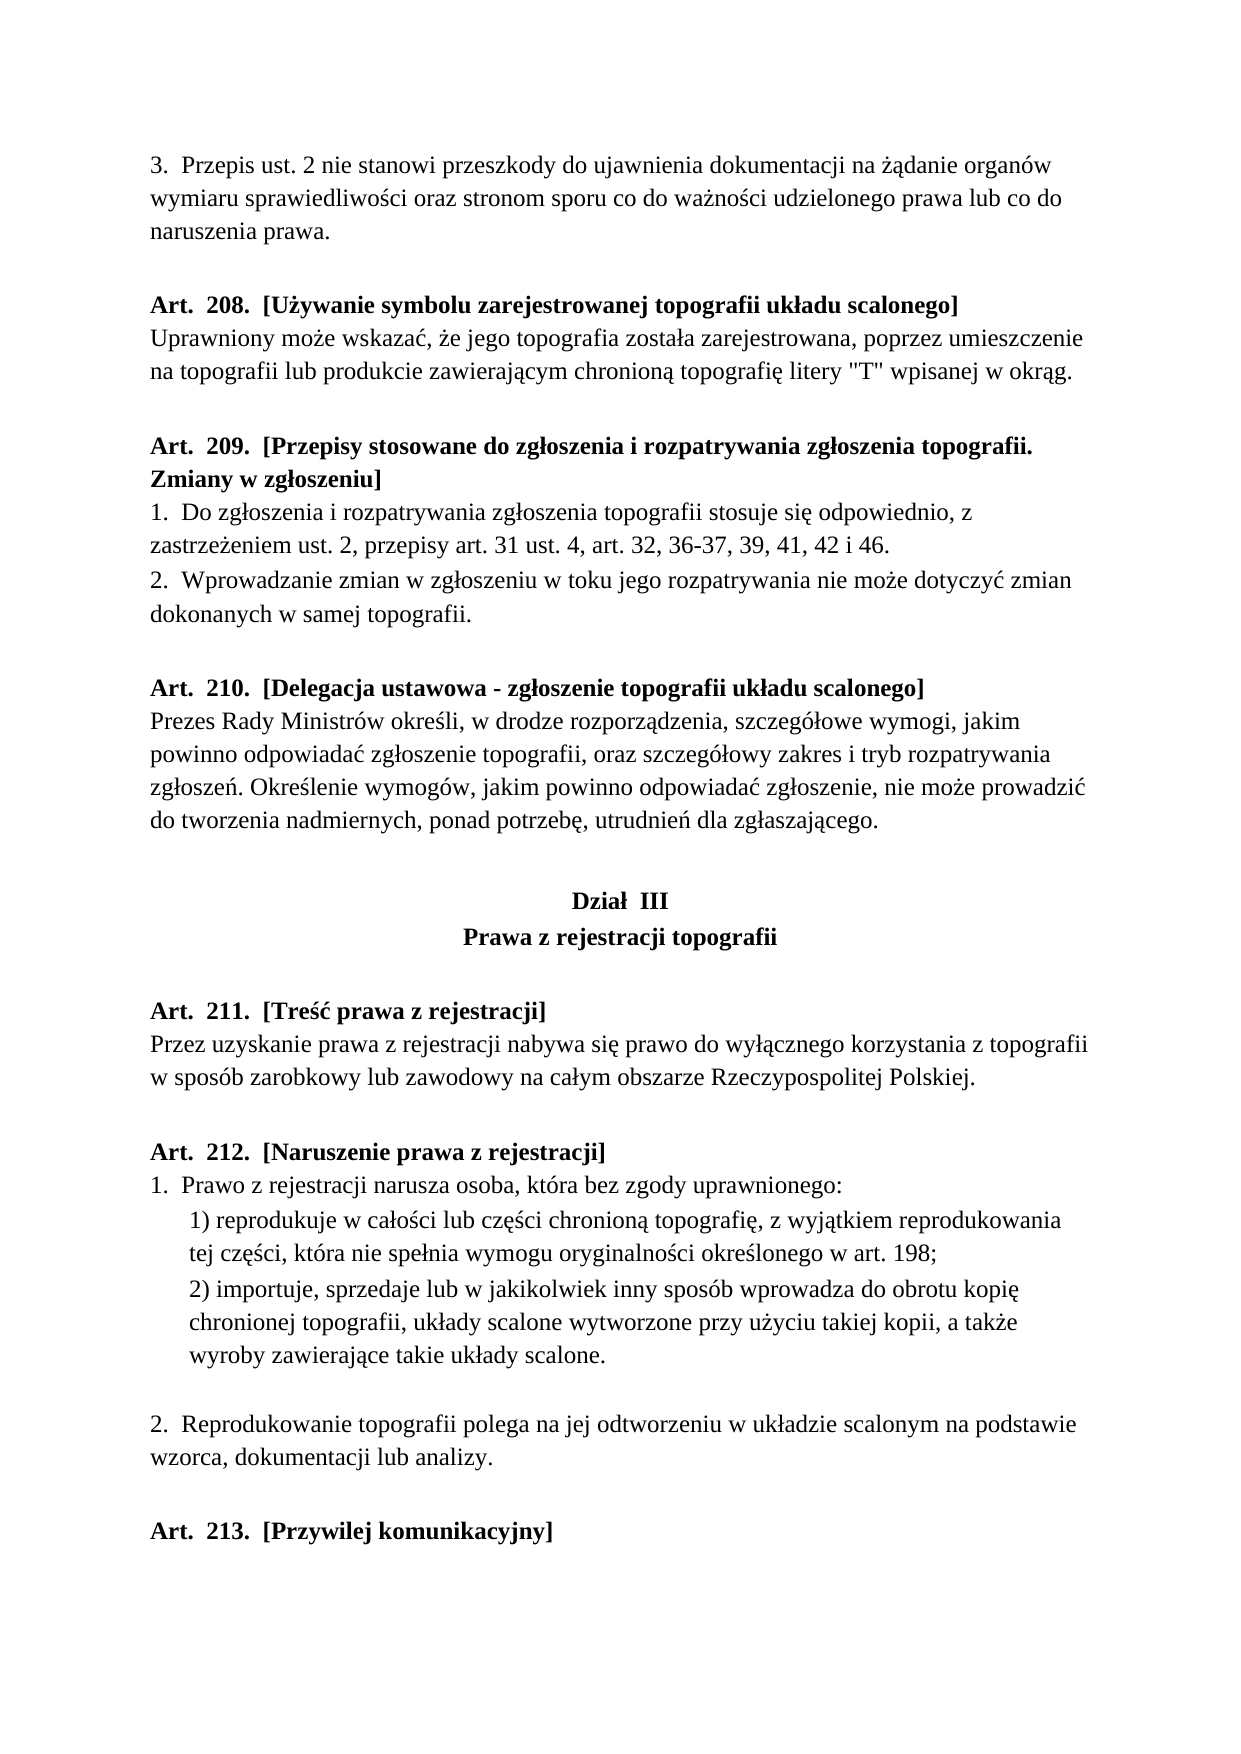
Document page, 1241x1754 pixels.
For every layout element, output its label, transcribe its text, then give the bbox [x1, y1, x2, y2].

text Art. 213. [Przywilej komunikacyjny] [150, 1516, 1090, 1545]
text Art. 212. [Naruszenie prawa z rejestracji] [150, 1137, 1090, 1166]
text 2. Wprowadzanie zmian w zgłoszeniu w toku jego rozpatrywania nie może dotyczyć zmian dokonanych w samej topografii. [150, 566, 1090, 627]
text 2. Reprodukowanie topografii polega na jej odtworzeniu w układzie scalonym na podstawie wzorca, dokumentacji lub analizy. [150, 1409, 1090, 1471]
text Prawa z rejestracji topografii [150, 922, 1090, 951]
text Dział III [150, 886, 1090, 915]
text 2) importuje, sprzedaje lub w jakikolwiek inny sposób wprowadza do obrotu kopię chronionej topografii, układy scalone wytworzone przy użyciu takiej kopii, a także wyroby zawierające takie układy scalone. [189, 1274, 1090, 1369]
text 1. Do zgłoszenia i rozpatrywania zgłoszenia topografii stosuje się odpowiednio, z zastrzeżeniem ust. 2, przepisy art. 31 ust. 4, art. 32, 36-37, 39, 41, 42 i 46. [150, 497, 1090, 559]
text Art. 208. [Używanie symbolu zarejestrowanej topografii układu scalonego] [150, 290, 1090, 319]
text Prezes Rady Ministrów określi, w drodze rozporządzenia, szczegółowe wymogi, jakim powinno odpowiadać zgłoszenie topografii, oraz szczegółowy zakres i tryb rozpatrywania zgłoszeń. Określenie wymogów, jakim powinno odpowiadać zgłoszenie, nie może prowadzić do tworzenia nadmiernych, ponad potrzebę, utrudnień dla zgłaszającego. [150, 706, 1090, 834]
text 1. Prawo z rejestracji narusza osoba, która bez zgody uprawnionego: [150, 1170, 1090, 1198]
text Art. 211. [Treść prawa z rejestracji] [150, 996, 1090, 1025]
text 3. Przepis ust. 2 nie stanowi przeszkody do ujawnienia dokumentacji na żądanie organów wymiaru sprawiedliwości oraz stronom sporu co do ważności udzielonego prawa lub co do naruszenia prawa. [150, 150, 1090, 245]
text Art. 209. [Przepisy stosowane do zgłoszenia i rozpatrywania zgłoszenia topografii. Zmiany w zgłoszeniu] [150, 431, 1090, 493]
text Art. 210. [Delegacja ustawowa - zgłoszenie topografii układu scalonego] [150, 673, 1090, 702]
text 1) reprodukuje w całości lub części chronioną topografię, z wyjątkiem reprodukowania tej części, która nie spełnia wymogu oryginalności określonego w art. 198; [189, 1206, 1090, 1267]
text Przez uzyskanie prawa z rejestracji nabywa się prawo do wyłącznego korzystania z topografii w sposób zarobkowy lub zawodowy na całym obszarze Rzeczypospolitej Polskiej. [150, 1029, 1090, 1091]
text Uprawniony może wskazać, że jego topografia została zarejestrowana, poprzez umieszczenie na topografii lub produkcie zawierającym chronioną topografię litery "T" wpisanej w okrąg. [150, 323, 1090, 385]
